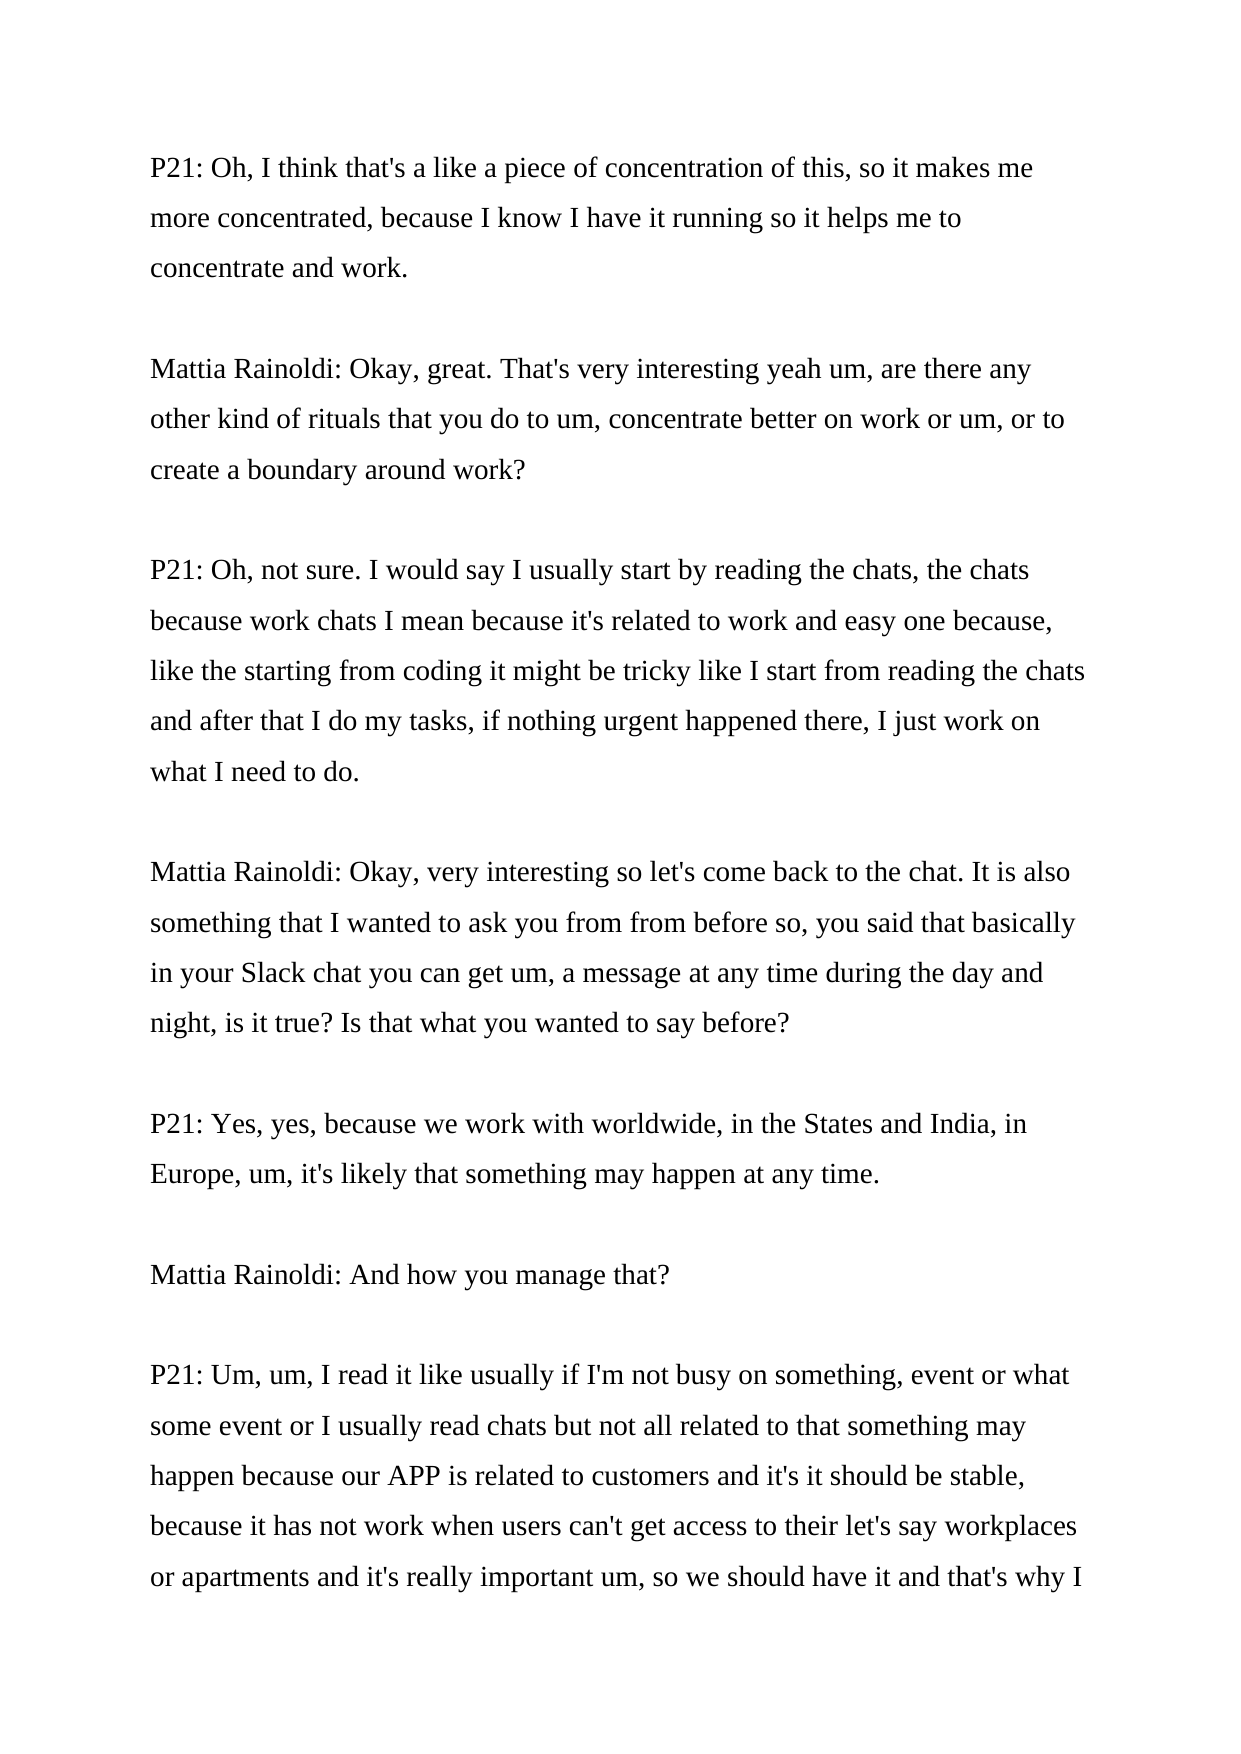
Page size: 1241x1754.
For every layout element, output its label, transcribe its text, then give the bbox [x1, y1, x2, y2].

text Mattia Rainoldi: Okay, great. That's very interesting yeah um, are there any other kind of rituals that you do to um, concentrate better on work or um, or to create a boundary around work? [150, 351, 1090, 485]
text Mattia Rainoldi: Okay, very interesting so let's come back to the chat. It is also something that I wanted to ask you from from before so, you said that basically in your Slack chat you can get um, a message at any time during the day and night, is it true? Is that what you wanted to say before? [150, 854, 1090, 1039]
text Mattia Rainoldi: And how you manage that? [150, 1257, 1090, 1290]
text P21: Yes, yes, because we work with worldwide, in the States and India, in Europe, um, it's likely that something may happen at any time. [150, 1106, 1090, 1190]
text P21: Oh, not sure. I would say I usually start by reading the chats, the chats because work chats I mean because it's related to work and easy one because, like the starting from coding it might be tricky like I start from reading the chats and after that I do my tasks, if nothing urgent happened there, I just work on what I need to do. [150, 552, 1090, 787]
text P21: Oh, I think that's a like a piece of concentration of this, so it makes me more concentrated, because I know I have it running so it helps me to concentrate and work. [150, 150, 1090, 284]
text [150, 1357, 1090, 1592]
